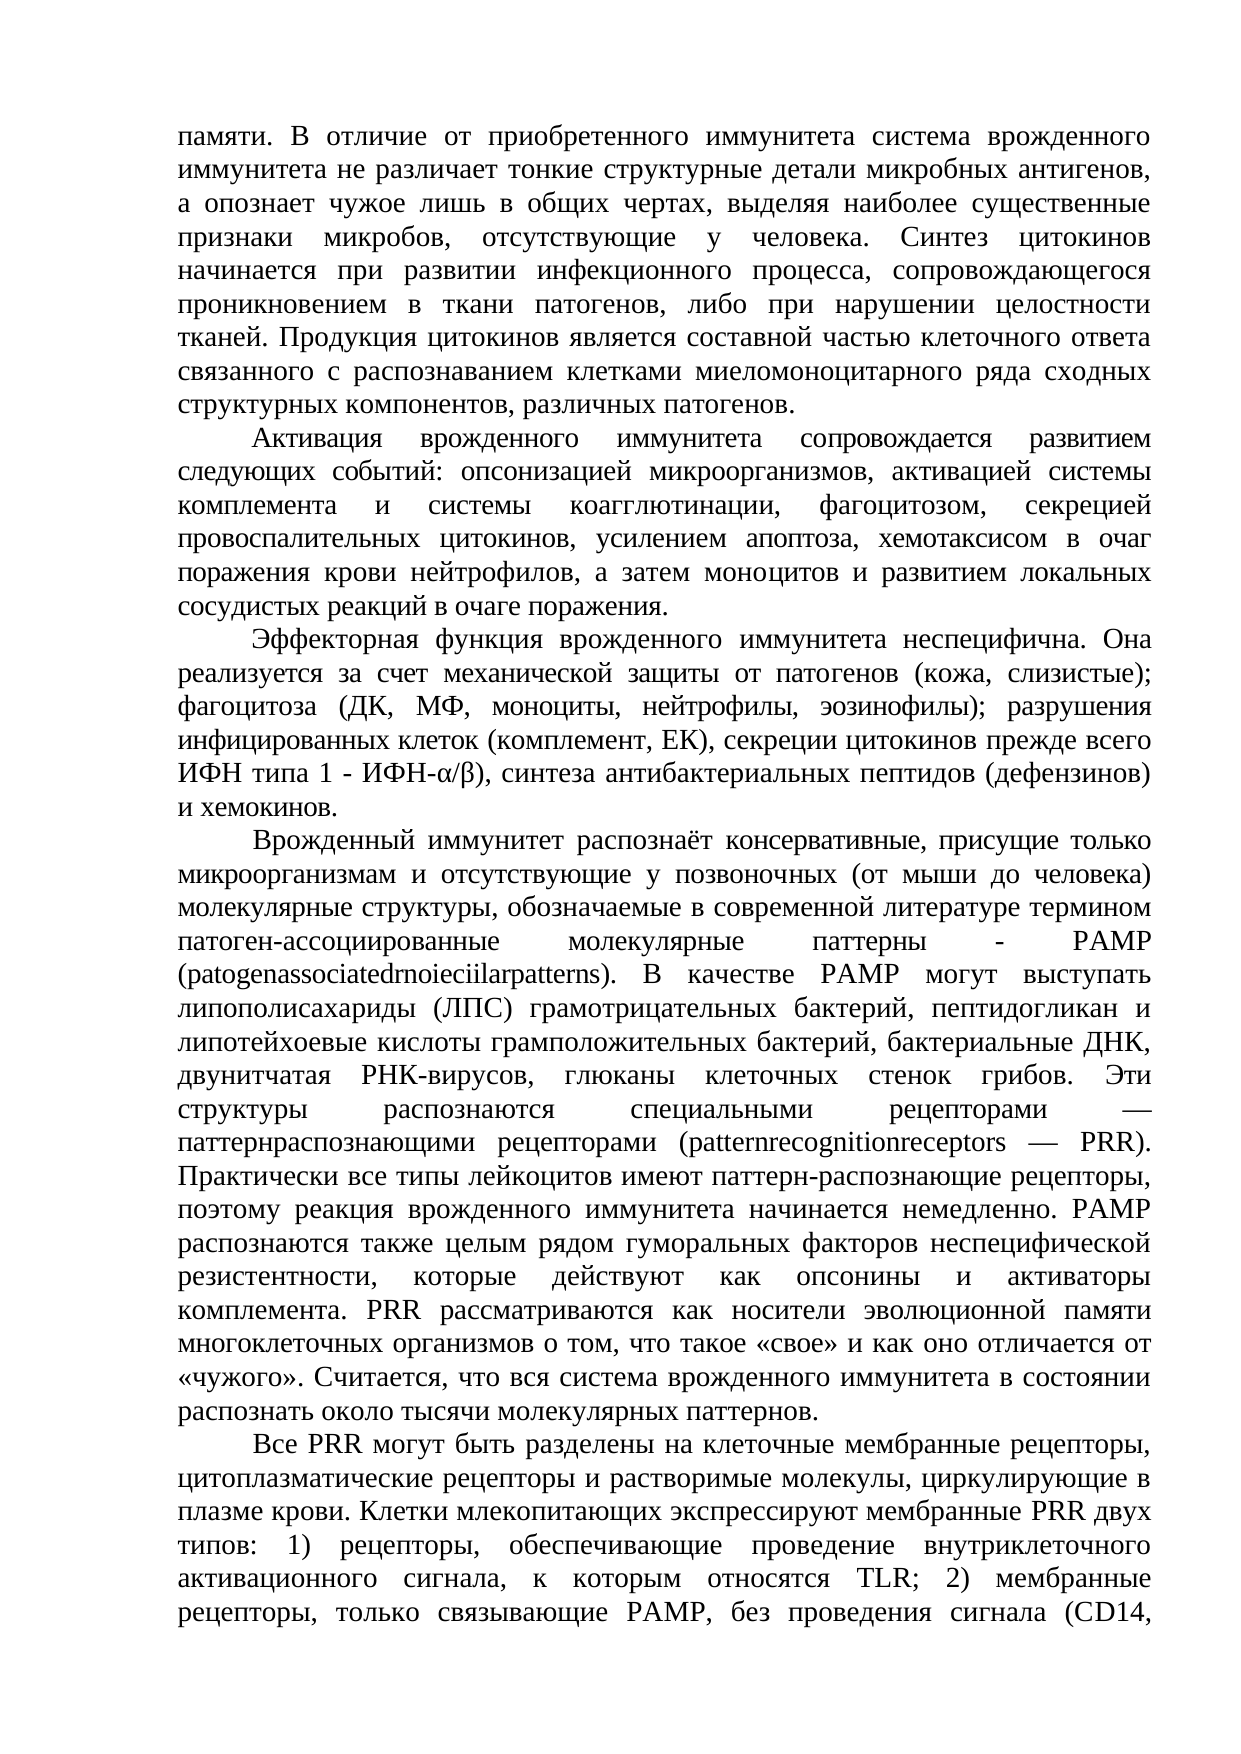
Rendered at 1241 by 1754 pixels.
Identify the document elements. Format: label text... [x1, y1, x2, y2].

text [177, 118, 1152, 420]
text Врожденный иммунитет распознаёт консервативные, присущие только микроорганизмам и отсутствующие у позвоночных (от мыши до человека) молекулярные структуры, обозначаемые в современной литературе термином патоген-ассоциированные молекулярные паттерны - РAMР (patogenassociatedrnoieciilarpatterns). В качестве РАМР могут выступать липополисахариды (ЛПС) грамотрицательных бактерий, пептидогликан и липотейхоевые кислоты грамположительных бактерий, бактериальные ДНК, двунитчатая РНК-вирусов, глюканы клеточных стенок грибов. Эти структуры распознаются специальными рецепторами — паттернраспознающими рецепторами (patternrecognitionreceptors — PRR). Практически все типы лейкоцитов имеют паттерн-распознающие рецепторы, поэтому реакция врожденного иммунитета начинается немедленно. РАМР распознаются также целым рядом гуморальных факторов неспецифической резистентности, которые действуют как опсонины и активаторы комплемента. PRR рассматриваются как носители эволюционной памяти многоклеточных организмов о том, что такое «свое» и как оно отличается от «чужого». Считается, что вся система врожденного иммунитета в состоянии распознать около тысячи молекулярных паттернов. [177, 822, 1152, 1426]
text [177, 1426, 1152, 1627]
text Эффекторная функция врожденного иммунитета неспецифична. Она реализуется за счет механической защиты от патогенов (кожа, слизистые); фагоцитоза (ДК, МФ, моноциты, нейтрофилы, эозинофилы); разрушения инфицированных клеток (комплемент, ЕК), секреции цитокинов прежде всего ИФН типа 1 - ИФН-α/β), синтеза антибактериальных пептидов (дефензинов) и хемокинов. [177, 621, 1152, 822]
text Активация врожденного иммунитета сопровождается развитием следующих событий: опсонизацией микроорганизмов, активацией системы комплемента и системы коагглютинации, фагоцитозом, секрецией провоспалительных цитокинов, усилением апоптоза, хемотаксисом в очаг поражения крови нейтрофилов, а затем моноцитов и развитием локальных сосудистых реакций в очаге поражения. [177, 420, 1152, 621]
